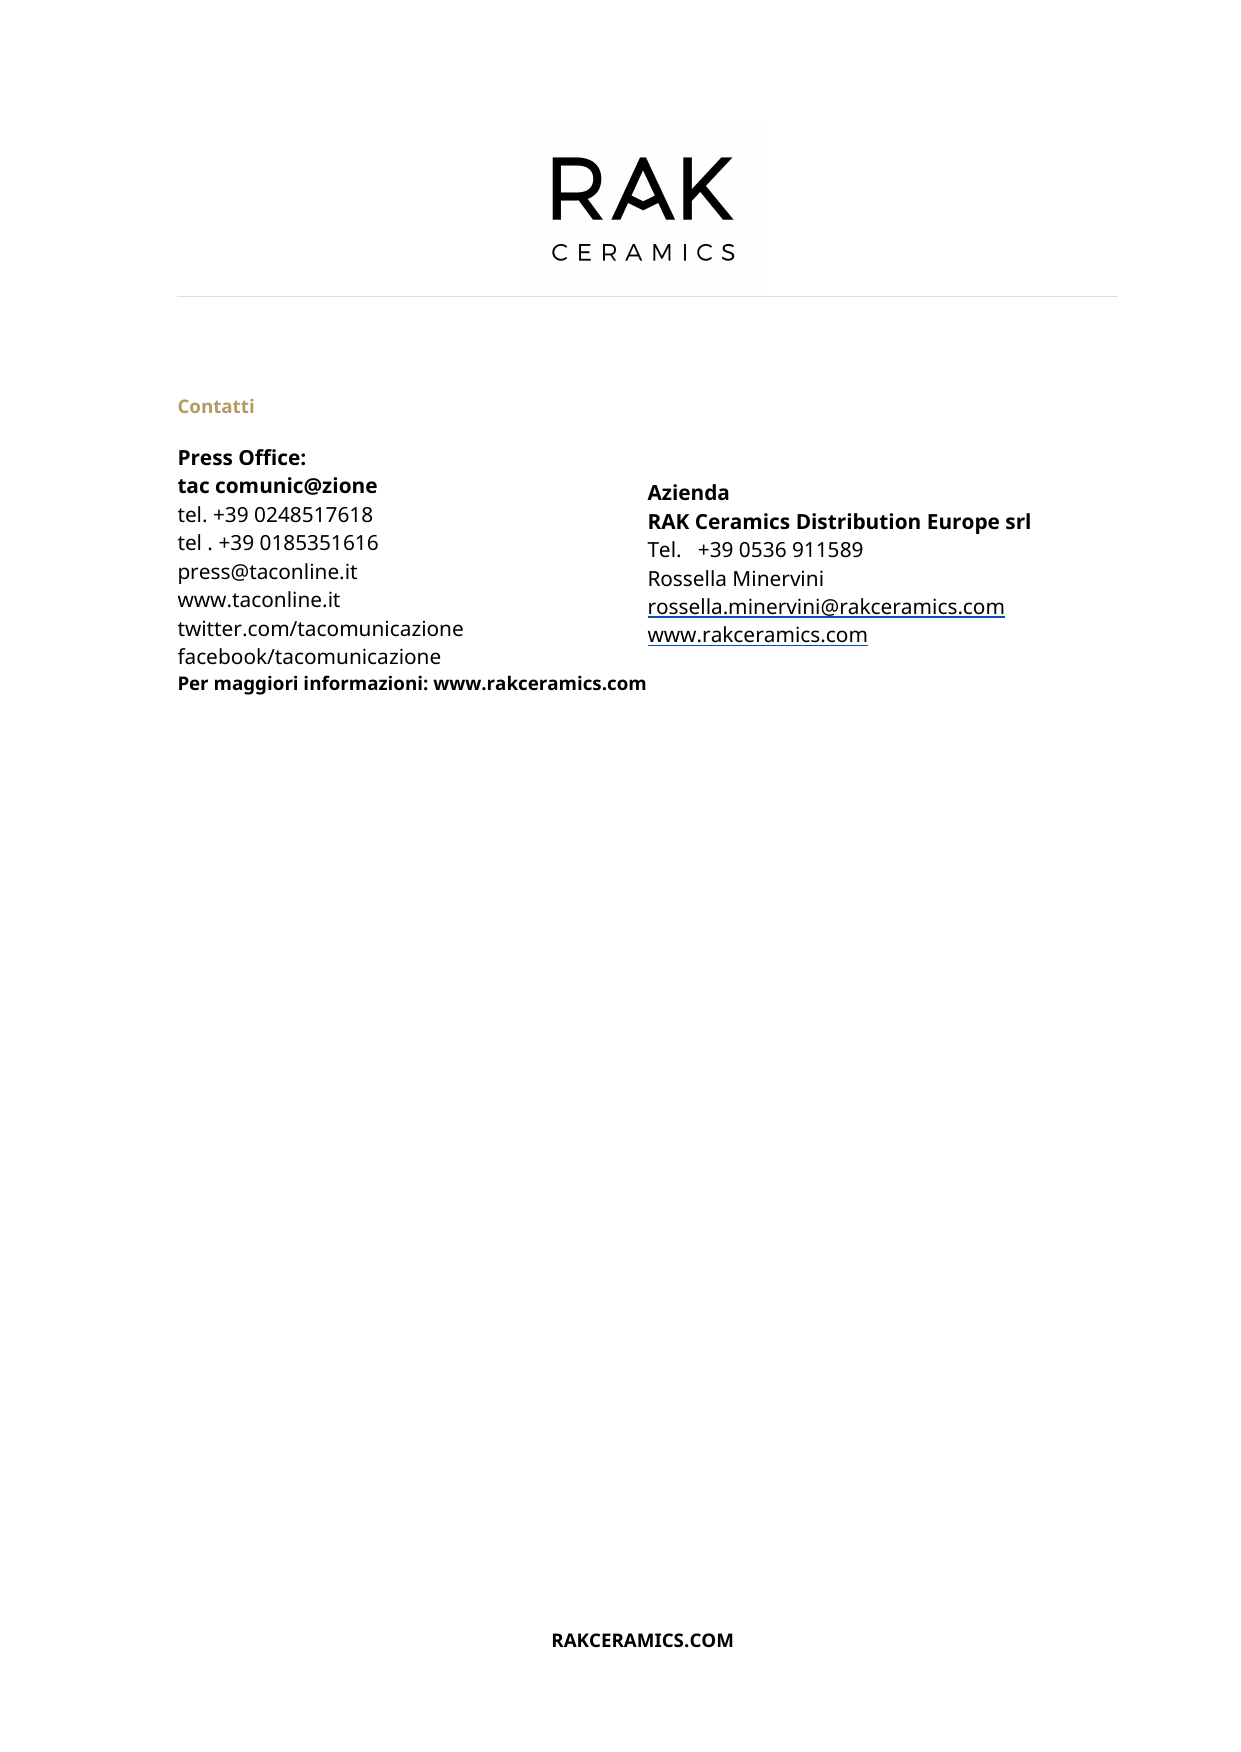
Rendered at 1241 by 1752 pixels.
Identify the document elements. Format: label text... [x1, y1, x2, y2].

text Per maggiori informazioni: www.rakceramics.com [177, 671, 1108, 696]
text tel . +39 0185351616 [177, 528, 1108, 557]
text Press Office: [177, 443, 1108, 472]
text www.taconline.it [177, 585, 1108, 614]
text press@taconline.it [177, 557, 1108, 585]
picture [520, 125, 766, 293]
text facebook/tacomunicazione [177, 642, 1108, 671]
text twitter.com/tacomunicazione [177, 614, 1108, 642]
text tac comunic@zione [177, 472, 1108, 500]
text tel. +39 0248517618 [177, 500, 1108, 528]
subtitle Contatti [177, 393, 1108, 419]
